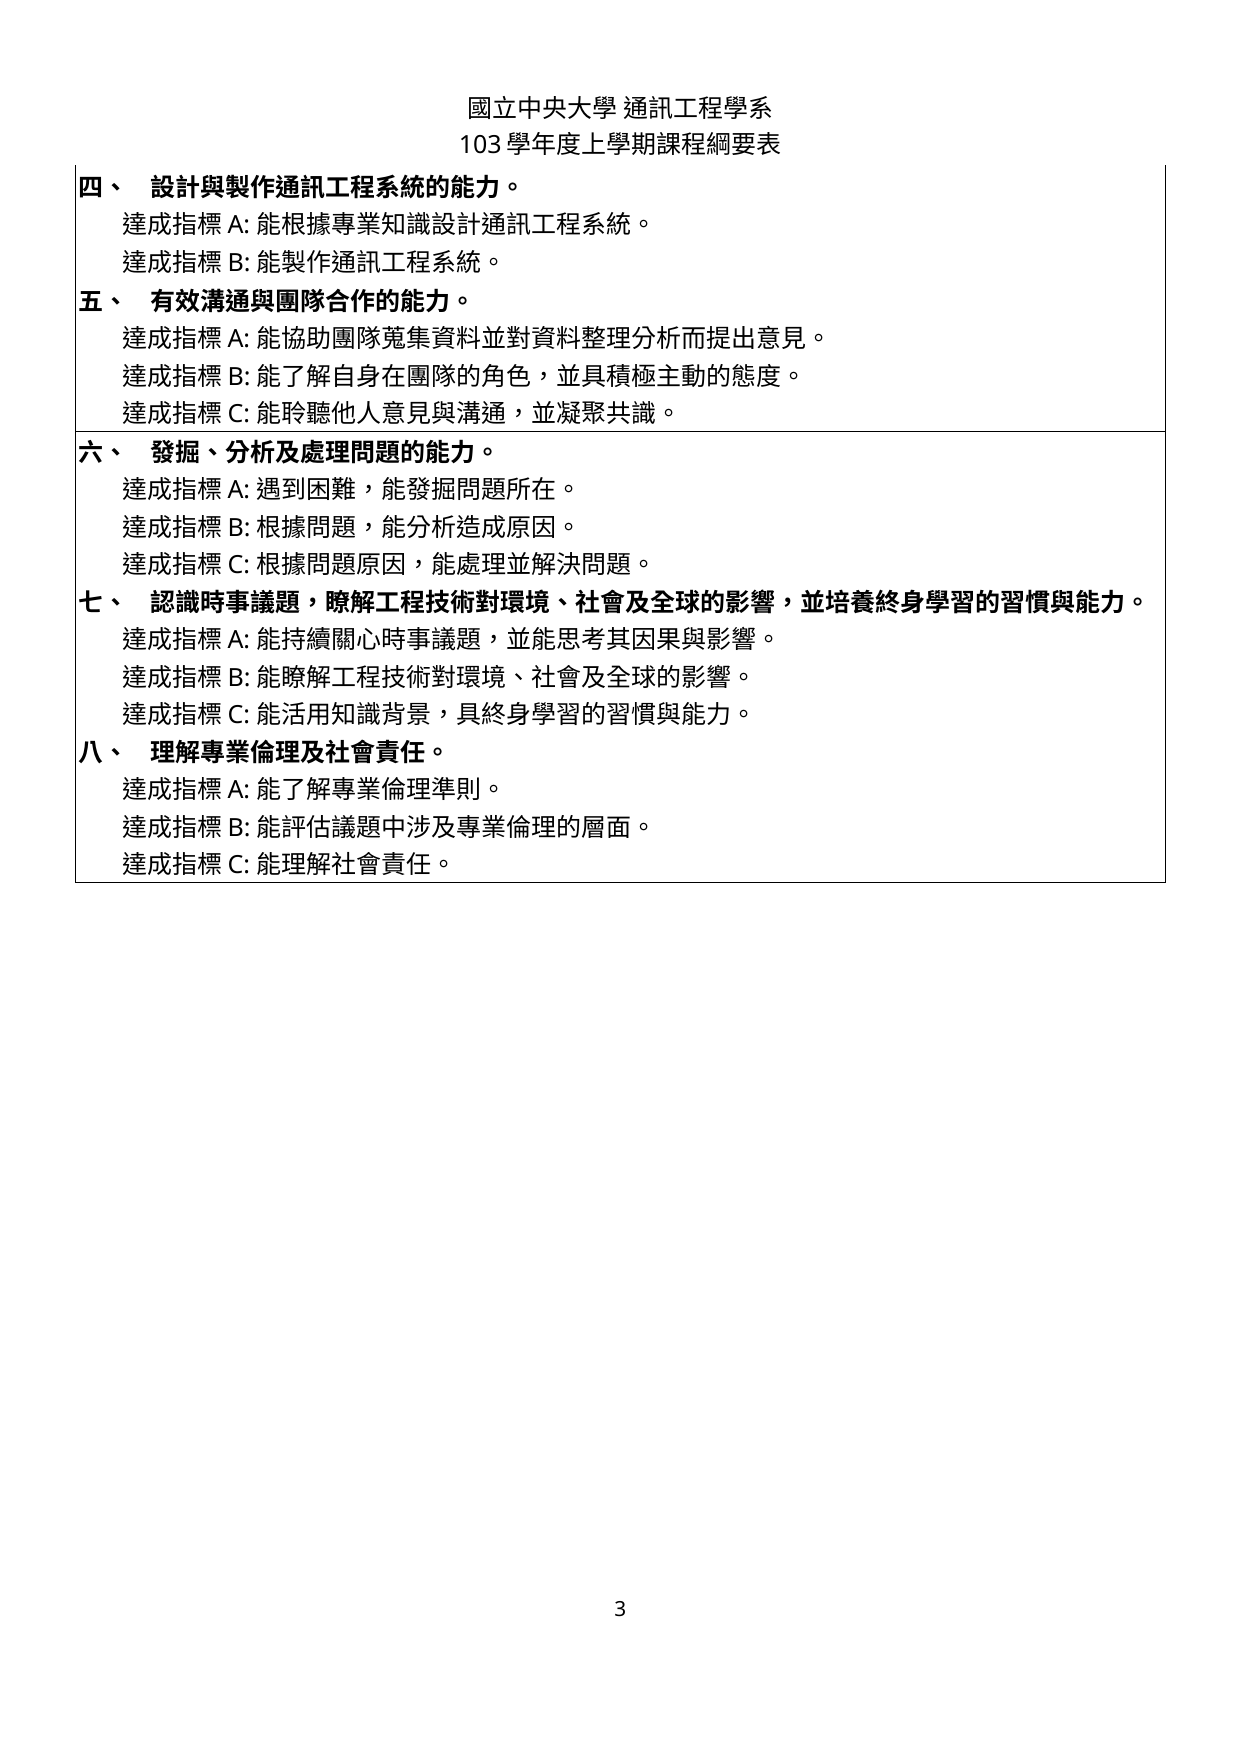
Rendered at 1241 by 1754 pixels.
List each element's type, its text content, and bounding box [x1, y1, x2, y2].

table_cell 認識時事議題，瞭解工程技術對環境、社會及全球的影響，並培養終身學習的習慣與能力。 達成指標A: 能持續關心時事議題，並能思考其因果與影響。 達成指標B: 能瞭解工程技術對環境、社會及全球的影響。 達成指標C: 能活用知識背景，具終身學習的習慣與能力。 [76, 582, 1165, 732]
table_cell 發掘、分析及處理問題的能力。 達成指標A: 遇到困難，能發掘問題所在。 達成指標B: 根據問題，能分析造成原因。 達成指標C: 根據問題原因，能處理並解決問題。 [76, 432, 1165, 582]
table_cell 有效溝通與團隊合作的能力。 達成指標A: 能協助團隊蒐集資料並對資料整理分析而提出意見。 達成指標B: 能了解自身在團隊的角色，並具積極主動的態度。 達成指標C: 能聆聽他人意見與溝通，並凝聚共識。 [76, 281, 1165, 431]
table_cell 設計與製作通訊工程系統的能力。 達成指標A: 能根據專業知識設計通訊工程系統。 達成指標B: 能製作通訊工程系統。 [76, 165, 1165, 281]
table_cell 理解專業倫理及社會責任。 達成指標A: 能了解專業倫理準則。 達成指標B: 能評估議題中涉及專業倫理的層面。 達成指標C: 能理解社會責任。 [76, 732, 1165, 882]
